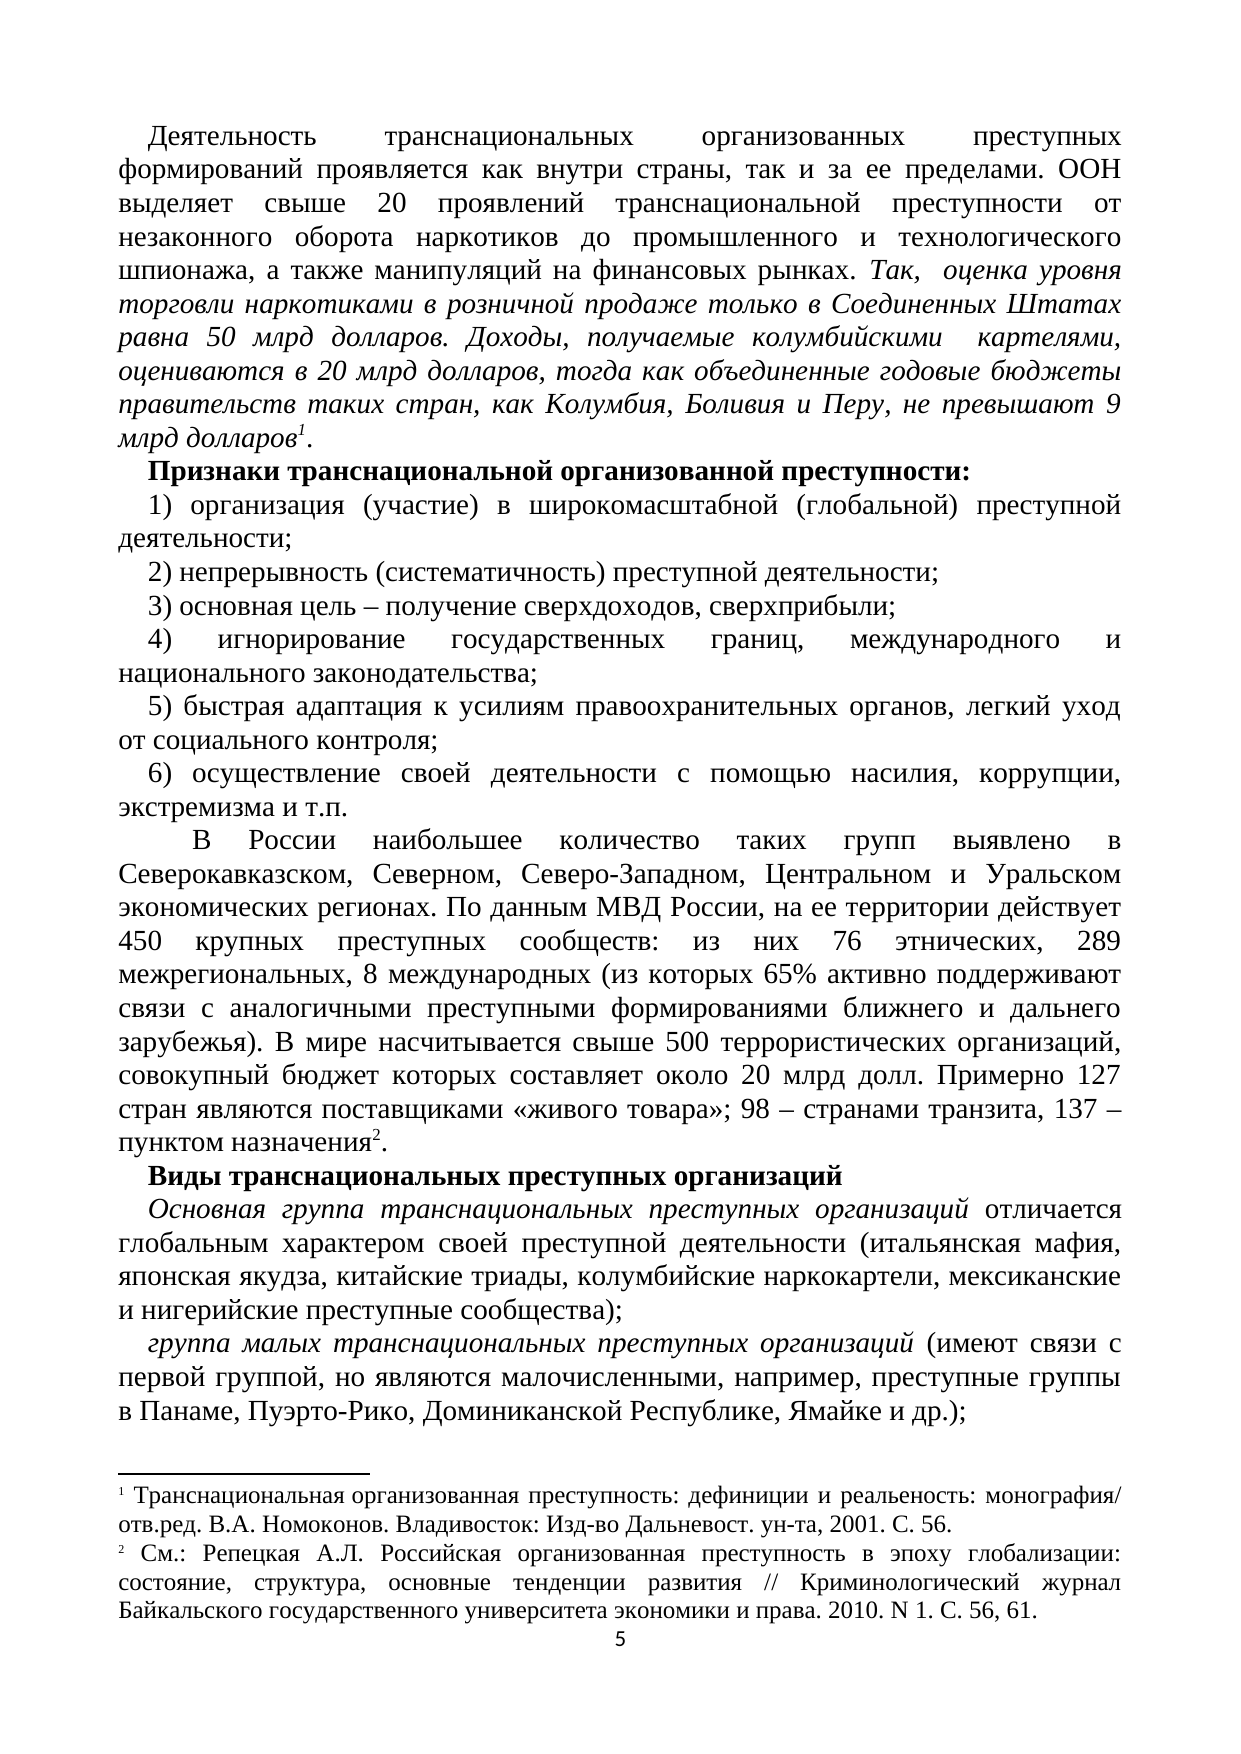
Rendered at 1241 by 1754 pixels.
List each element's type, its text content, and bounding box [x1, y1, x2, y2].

text Виды транснациональных преступных организаций [118, 1158, 1122, 1191]
text 2) непрерывность (систематичность) преступной деятельности; [118, 554, 1122, 588]
text Деятельность транснациональных организованных преступных формирований проявляется как внутри страны, так и за ее пределами. ООН выделяет свыше 20 проявлений транснациональной преступности от незаконного оборота наркотиков до промышленного и технологического шпионажа, а также манипуляций на финансовых рынках. Так, оценка уровня торговли наркотиками в розничной продаже только в Соединенных Штатах равна 50 млрд долларов. Доходы, получаемые колумбийскими картелями, оцениваются в 20 млрд долларов, тогда как объединенные годовые бюджеты правительств таких стран, как Колумбия, Боливия и Перу, не превышают 9 млрд долларов. [118, 118, 1122, 453]
text 3) основная цель – получение сверхдоходов, сверхприбыли; [118, 588, 1122, 621]
text 5) быстрая адаптация к усилиям правоохранительных органов, легкий уход от социального контроля; [118, 688, 1122, 755]
text Признаки транснациональной организованной преступности: [118, 453, 1122, 487]
text В России наибольшее количество таких групп выявлено в Северокавказском, Северном, Северо-Западном, Центральном и Уральском экономических регионах. По данным МВД России, на ее территории действует 450 крупных преступных сообществ: из них 76 этнических, 289 межрегиональных, 8 международных (из которых 65% активно поддерживают связи с аналогичными преступными формированиями ближнего и дальнего зарубежья). В мире насчитывается свыше 500 террористических организаций, совокупный бюджет которых составляет около 20 млрд долл. Примерно 127 стран являются поставщиками «живого товара»; 98 – странами транзита, 137 – пунктом назначения. [118, 822, 1122, 1158]
text 1) организация (участие) в широкомасштабной (глобальной) преступной деятельности; [118, 487, 1122, 554]
text 4) игнорирование государственных границ, международного и национального законодательства; [118, 621, 1122, 688]
text 6) осуществление своей деятельности с помощью насилия, коррупции, экстремизма и т.п. [118, 755, 1122, 822]
text группа малых транснациональных преступных организаций (имеют связи с первой группой, но являются малочисленными, например, преступные группы в Панаме, Пуэрто-Рико, Доминиканской Республике, Ямайке и др.); [118, 1326, 1122, 1426]
text Основная группа транснациональных преступных организаций отличается глобальным характером своей преступной деятельности (итальянская мафия, японская якудза, китайские триады, колумбийские наркокартели, мексиканские и нигерийские преступные сообщества); [118, 1191, 1122, 1326]
